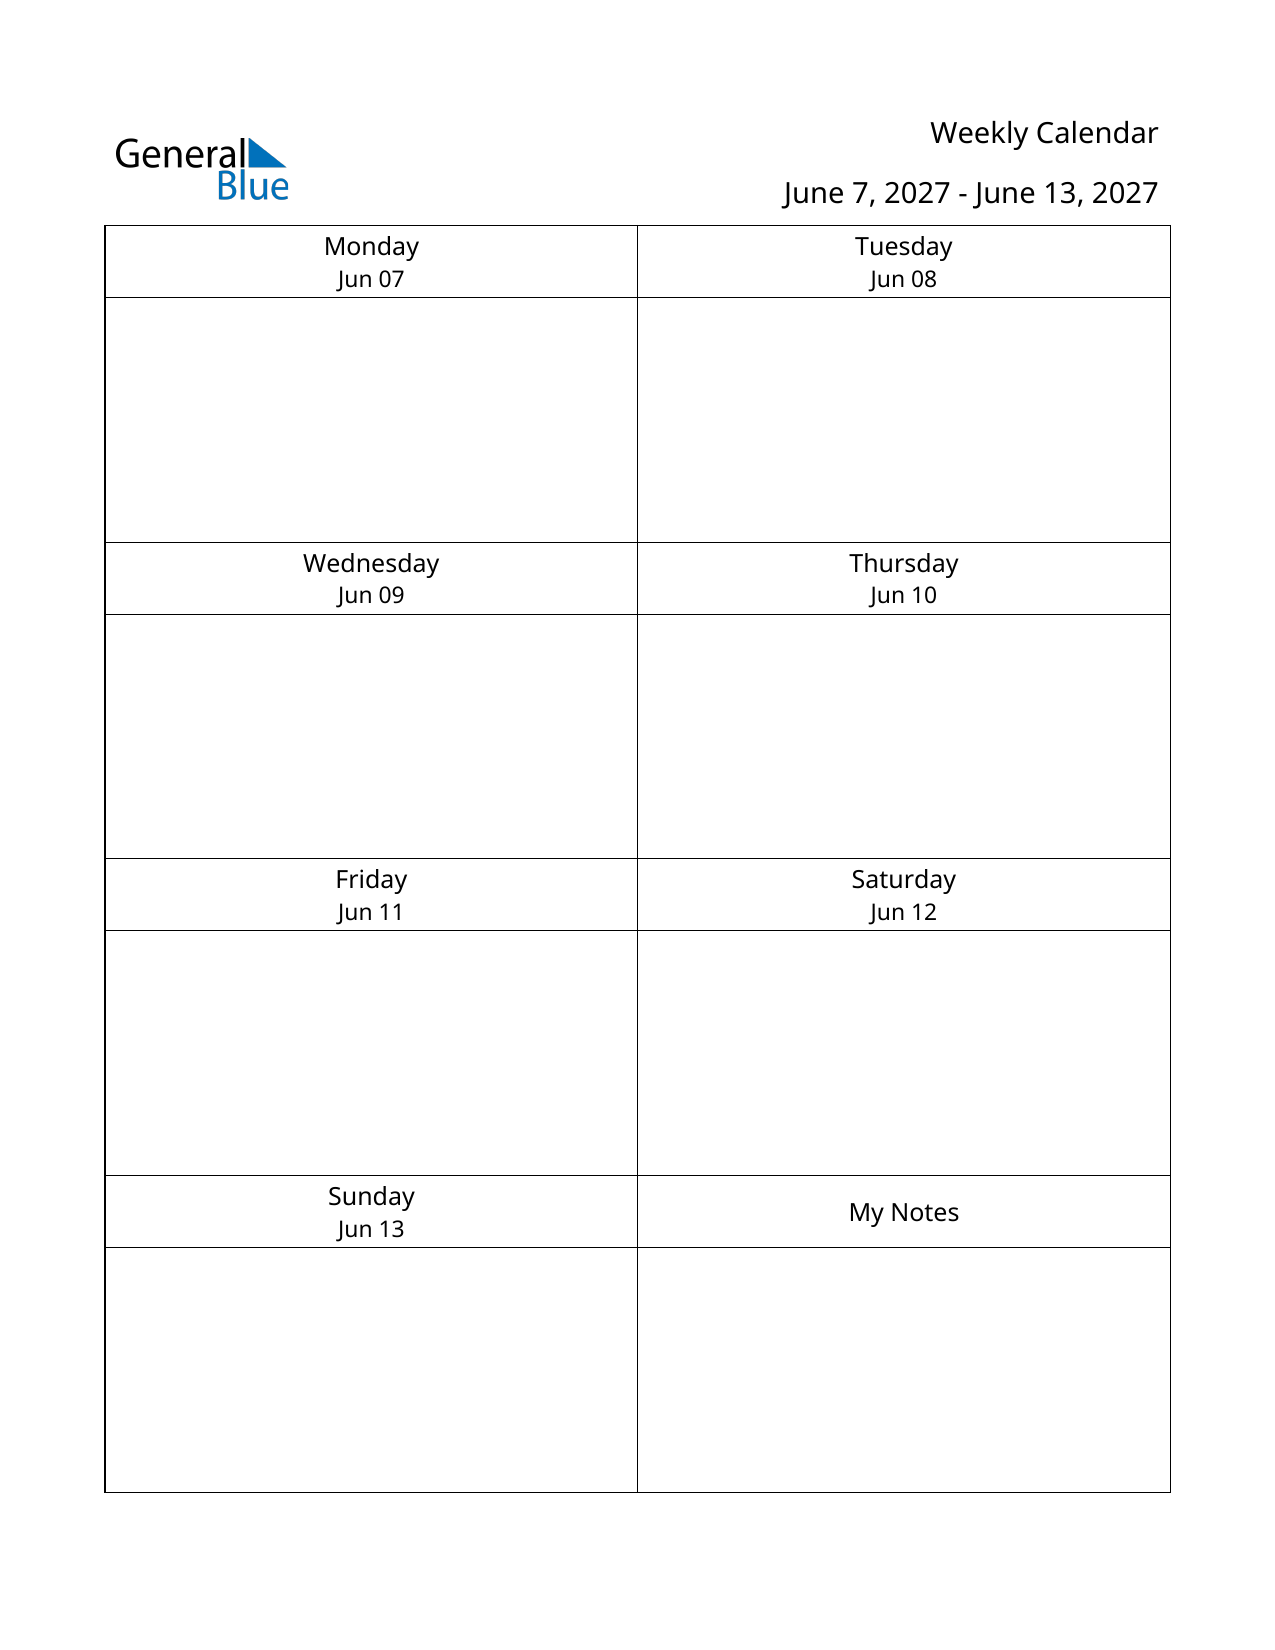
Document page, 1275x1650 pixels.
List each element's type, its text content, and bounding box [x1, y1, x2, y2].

table_cell [106, 615, 637, 858]
table_header Weekly Calendar June 7, 2027 - June 13, 2027 [302, 113, 1170, 225]
table_cell Tuesday Jun 08 [638, 226, 1170, 297]
table_cell [106, 298, 637, 542]
table_cell [106, 1248, 637, 1492]
table_header [105, 113, 302, 225]
table_cell Sunday Jun 13 [106, 1176, 637, 1247]
table_cell [638, 1248, 1170, 1492]
table_cell Monday Jun 07 [106, 226, 637, 297]
table_cell Thursday Jun 10 [638, 543, 1170, 613]
table_cell [638, 931, 1170, 1175]
table_cell [106, 931, 637, 1175]
table_cell [638, 615, 1170, 858]
table_cell Saturday Jun 12 [638, 859, 1170, 930]
table_cell Friday Jun 11 [106, 859, 637, 930]
picture [116, 138, 289, 200]
table_cell My Notes [638, 1176, 1170, 1247]
table_cell [638, 298, 1170, 542]
table_cell Wednesday Jun 09 [106, 543, 637, 613]
